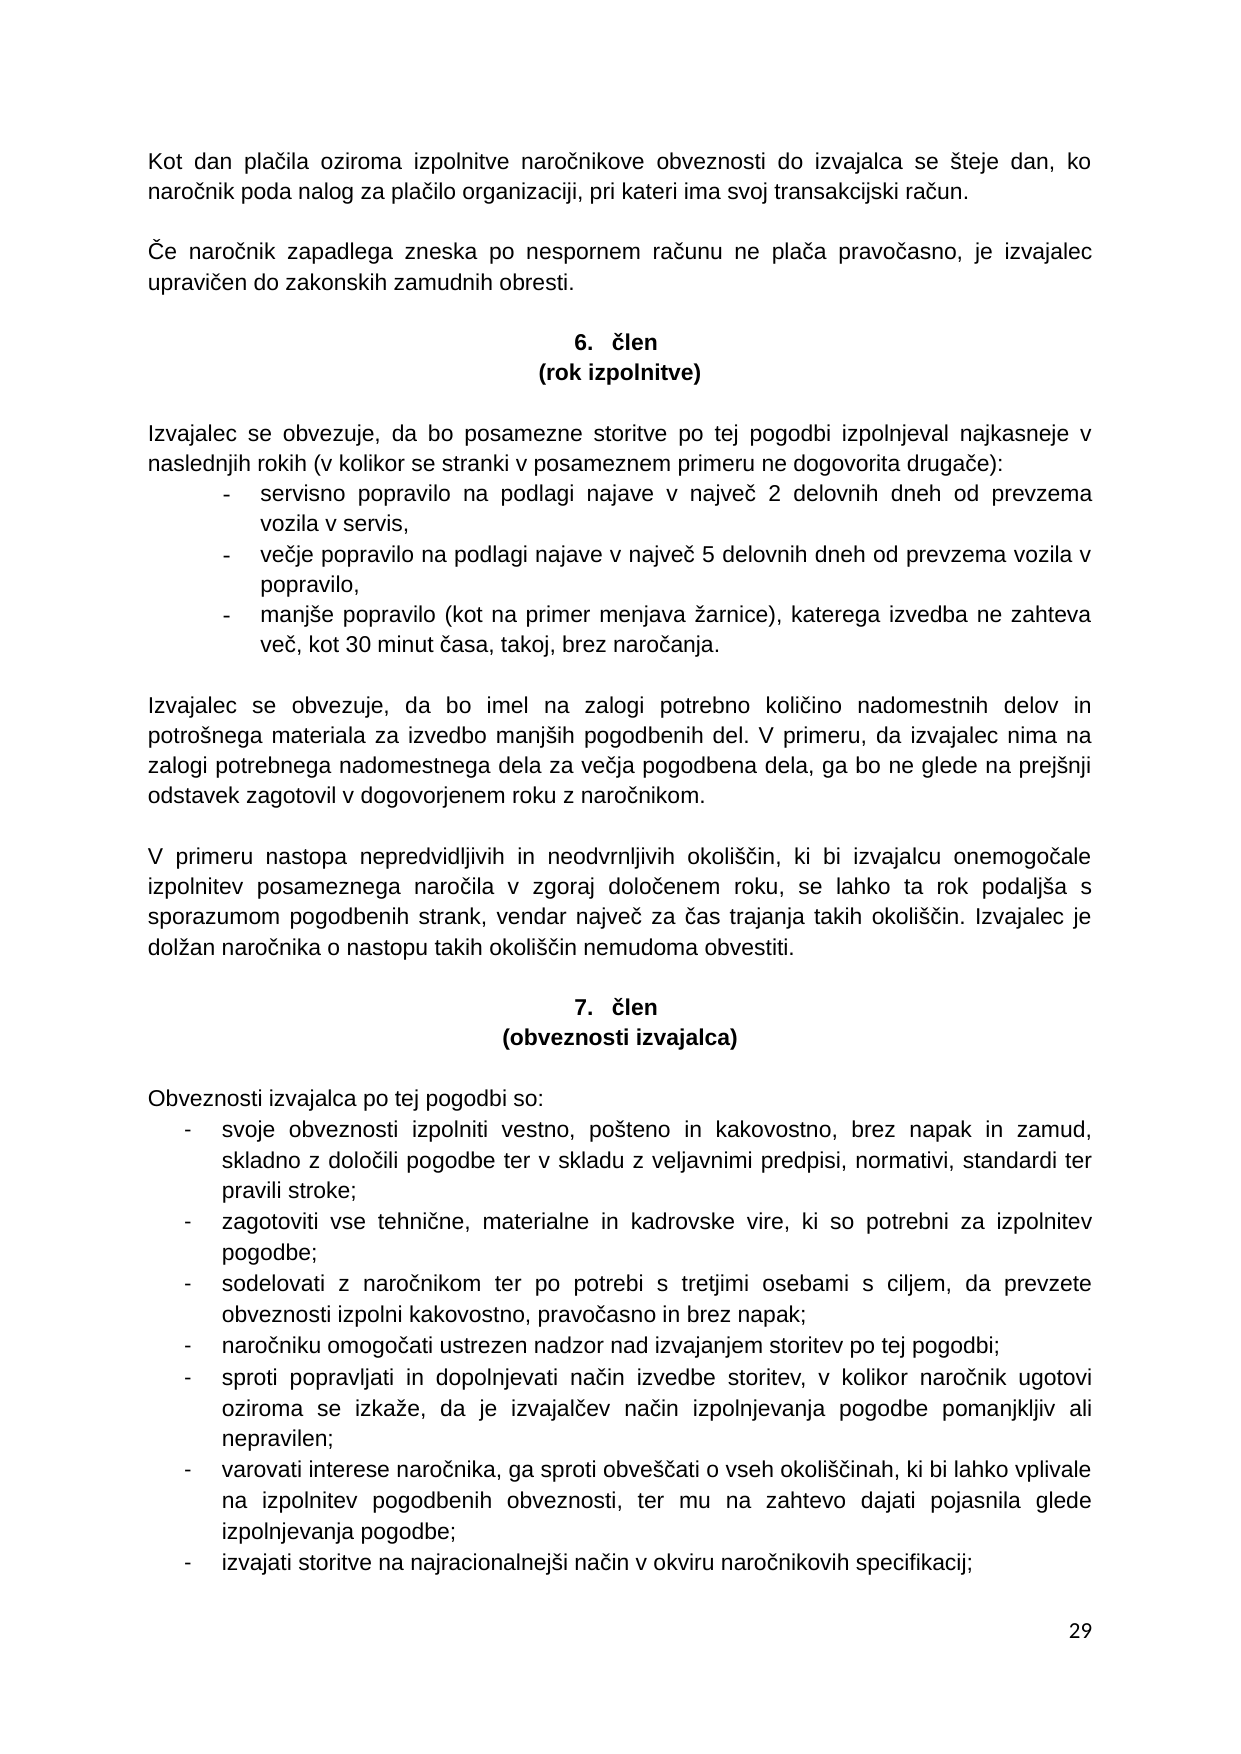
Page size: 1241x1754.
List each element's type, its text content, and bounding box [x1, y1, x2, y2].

list člen [140, 994, 1092, 1020]
text V primeru nastopa nepredvidljivih in neodvrnljivih okoliščin, ki bi izvajalcu onemogočale izpolnitev posameznega naročila v zgoraj določenem roku, se lahko ta rok podaljša s sporazumom pogodbenih strank, vendar največ za čas trajanja takih okoliščin. Izvajalec je dolžan naročnika o nastopu takih okoliščin nemudoma obvestiti. [148, 843, 1093, 960]
list sproti popravljati in dopolnjevati način izvedbe storitev, v kolikor naročnik ugotovi oziroma se izkaže, da je izvajalčev način izpolnjevanja pogodbe pomanjkljiv ali nepravilen; [184, 1363, 1092, 1452]
list večje popravilo na podlagi najave v največ 5 delovnih dneh od prevzema vozila v popravilo, [223, 541, 1093, 597]
text Izvajalec se obvezuje, da bo posamezne storitve po tej pogodbi izpolnjeval najkasneje v naslednjih rokih (v kolikor se stranki v posameznem primeru ne dogovorita drugače): [148, 419, 1093, 476]
text (obveznosti izvajalca) [148, 1024, 1092, 1050]
list sodelovati z naročnikom ter po potrebi s tretjimi osebami s ciljem, da prevzete obveznosti izpolni kakovostno, pravočasno in brez napak; [184, 1269, 1092, 1327]
text Izvajalec se obvezuje, da bo imel na zalogi potrebno količino nadomestnih delov in potrošnega materiala za izvedbo manjših pogodbenih del. V primeru, da izvajalec nima na zalogi potrebnega nadomestnega dela za večja pogodbena dela, ga bo ne glede na prejšnji odstavek zagotovil v dogovorjenem roku z naročnikom. [148, 692, 1092, 809]
list zagotoviti vse tehnične, materialne in kadrovske vire, ki so potrebni za izpolnitev pogodbe; [184, 1207, 1092, 1265]
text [148, 148, 1092, 204]
list manjše popravilo (kot na primer menjava žarnice), katerega izvedba ne zahteva več, kot 30 minut časa, takoj, brez naročanja. [223, 601, 1093, 658]
list varovati interese naročnika, ga sproti obveščati o vseh okoliščinah, ki bi lahko vplivale na izpolnitev pogodbenih obveznosti, ter mu na zahtevo dajati pojasnila glede izpolnjevanja pogodbe; [184, 1456, 1092, 1544]
text Obveznosti izvajalca po tej pogodbi so: [148, 1084, 1092, 1111]
list člen [140, 329, 1092, 355]
text Če naročnik zapadlega zneska po nespornem računu ne plača pravočasno, je izvajalec upravičen do zakonskih zamudnih obresti. [148, 238, 1092, 295]
text (rok izpolnitve) [148, 359, 1092, 386]
list servisno popravilo na podlagi najave v največ 2 delovnih dneh od prevzema vozila v servis, [223, 480, 1093, 537]
list izvajati storitve na najracionalnejši način v okviru naročnikovih specifikacij; [184, 1548, 1092, 1576]
list naročniku omogočati ustrezen nadzor nad izvajanjem storitev po tej pogodbi; [184, 1331, 1092, 1359]
list svoje obveznosti izpolniti vestno, pošteno in kakovostno, brez napak in zamud, skladno z določili pogodbe ter v skladu z veljavnimi predpisi, normativi, standardi ter pravili stroke; [184, 1115, 1092, 1203]
